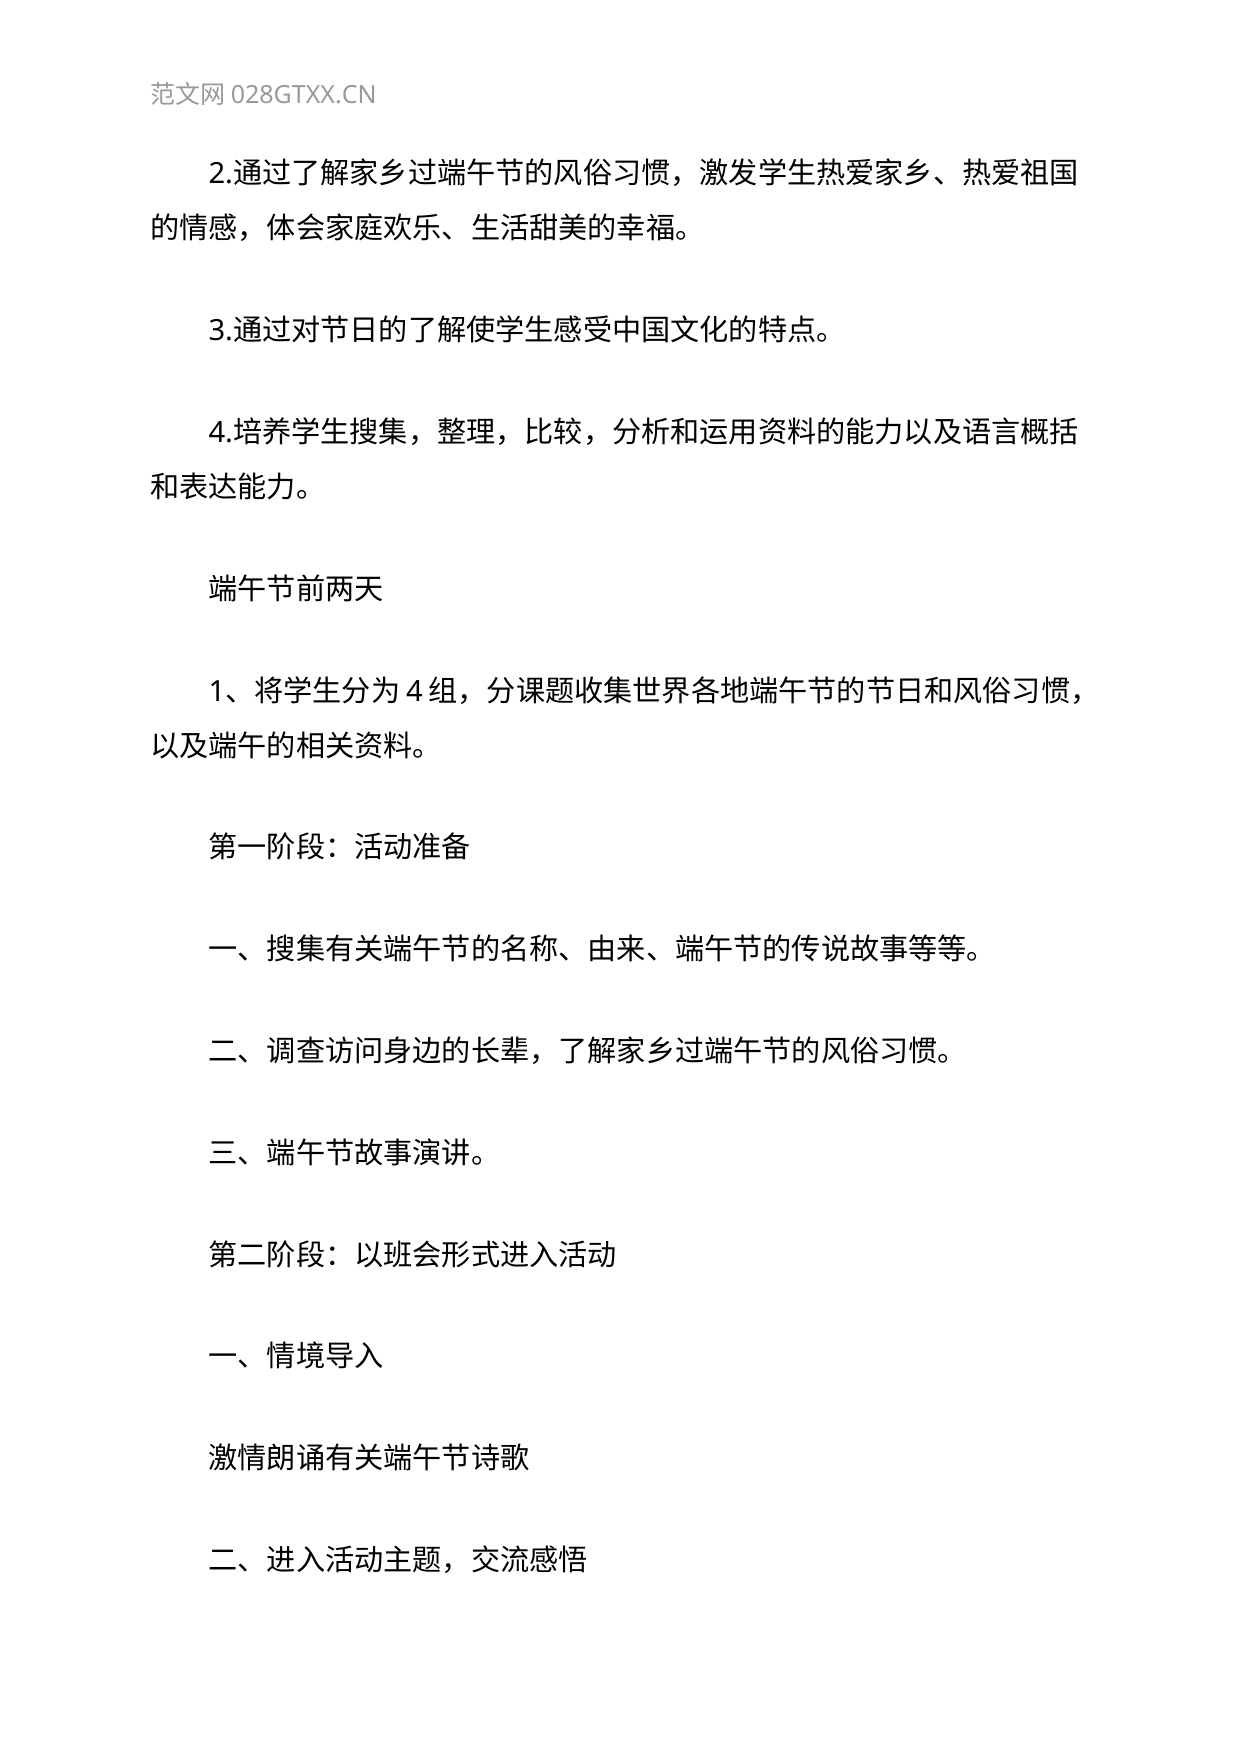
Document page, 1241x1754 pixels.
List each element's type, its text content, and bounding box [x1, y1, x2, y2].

text 2.通过了解家乡过端午节的风俗习惯，激发学生热爱家乡、热爱祖国的情感，体会家庭欢乐、生活甜美的幸福。 [150, 150, 1090, 247]
text 第一阶段：活动准备 [150, 824, 1090, 866]
text 3.通过对节日的了解使学生感受中国文化的特点。 [150, 307, 1090, 349]
text 二、进入活动主题，交流感悟 [150, 1536, 1090, 1579]
text 一、搜集有关端午节的名称、由来、端午节的传说故事等等。 [150, 926, 1090, 968]
text 一、情境导入 [150, 1333, 1090, 1375]
text 二、调查访问身边的长辈，了解家乡过端午节的风俗习惯。 [150, 1028, 1090, 1070]
text 激情朗诵有关端午节诗歌 [150, 1435, 1090, 1477]
text 三、端午节故事演讲。 [150, 1129, 1090, 1172]
text 端午节前两天 [150, 566, 1090, 608]
text 4.培养学生搜集，整理，比较，分析和运用资料的能力以及语言概括和表达能力。 [150, 409, 1090, 506]
text 第二阶段：以班会形式进入活动 [150, 1231, 1090, 1273]
text 1、将学生分为4组，分课题收集世界各地端午节的节日和风俗习惯，以及端午的相关资料。 [150, 667, 1090, 764]
